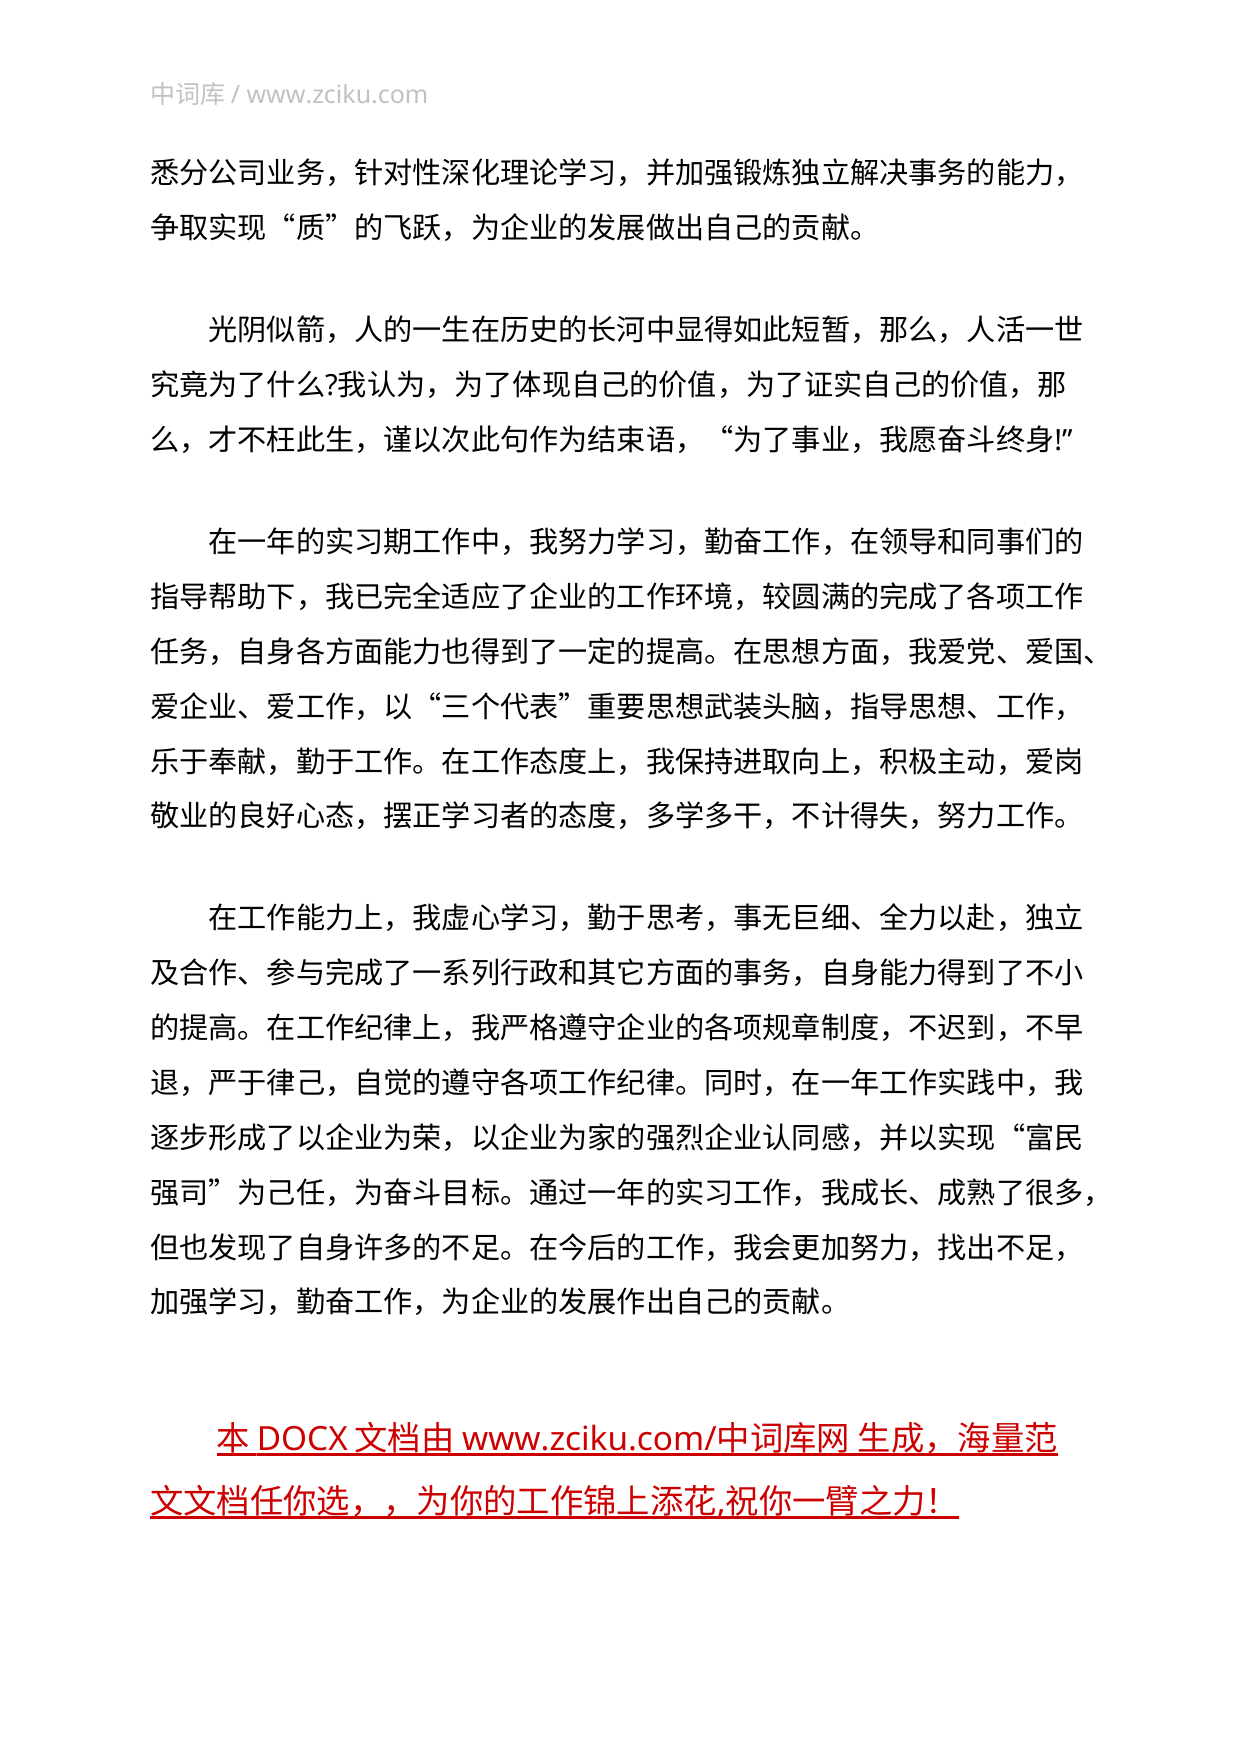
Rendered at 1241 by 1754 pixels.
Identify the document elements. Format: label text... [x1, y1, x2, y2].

text 在工作能力上，我虚心学习，勤于思考，事无巨细、全力以赴，独立及合作、参与完成了一系列行政和其它方面的事务，自身能力得到了不小的提高。在工作纪律上，我严格遵守企业的各项规章制度，不迟到，不早退，严于律己，自觉的遵守各项工作纪律。同时，在一年工作实践中，我逐步形成了以企业为荣，以企业为家的强烈企业认同感，并以实现“富民强司”为己任，为奋斗目标。通过一年的实习工作，我成长、成熟了很多，但也发现了自身许多的不足。在今后的工作，我会更加努力，找出不足，加强学习，勤奋工作，为企业的发展作出自己的贡献。 [150, 895, 1090, 1321]
text 在一年的实习期工作中，我努力学习，勤奋工作，在领导和同事们的指导帮助下，我已完全适应了企业的工作环境，较圆满的完成了各项工作任务，自身各方面能力也得到了一定的提高。在思想方面，我爱党、爱国、爱企业、爱工作，以“三个代表”重要思想武装头脑，指导思想、工作，乐于奉献，勤于工作。在工作态度上，我保持进取向上，积极主动，爱岗敬业的良好心态，摆正学习者的态度，多学多干，不计得失，努力工作。 [150, 518, 1090, 835]
text 本DOCX文档由 www.zciku.com/中词库网 生成，海量范文文档任你选，，为你的工作锦上添花,祝你一臂之力！ [150, 1412, 1090, 1523]
text 光阴似箭，人的一生在历史的长河中显得如此短暂，那么，人活一世究竟为了什么?我认为，为了体现自己的价值，为了证实自己的价值，那么，才不枉此生，谨以次此句作为结束语，“为了事业，我愿奋斗终身!” [150, 307, 1090, 459]
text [150, 150, 1090, 247]
